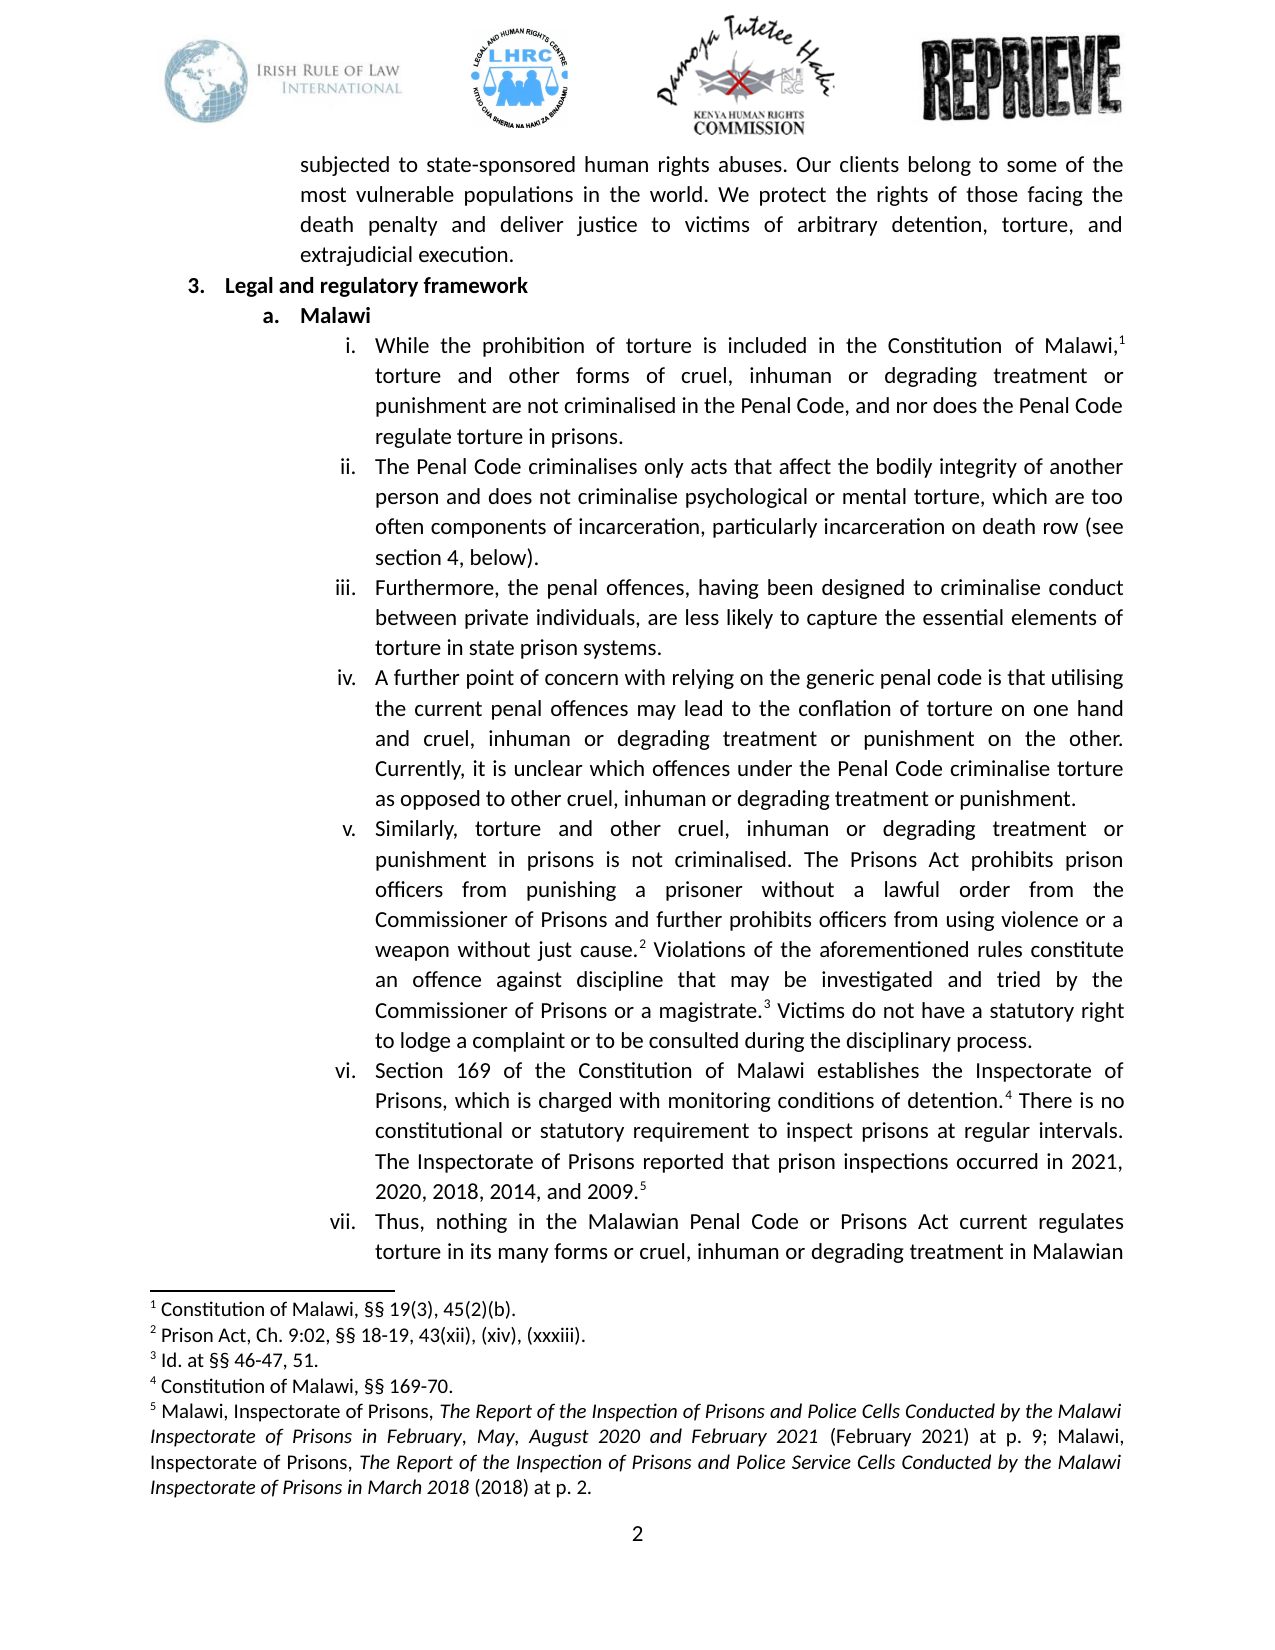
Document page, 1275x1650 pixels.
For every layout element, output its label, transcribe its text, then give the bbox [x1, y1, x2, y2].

picture [656, 15, 834, 134]
list While the prohibition of torture is included in the Constitution of Malawi, torture and other forms of cruel, inhuman or degrading treatment or punishment are not criminalised in the Penal Code, and nor does the Penal Code regulate torture in prisons. [356, 331, 1125, 450]
picture [150, 30, 427, 135]
list Furthermore, the penal offences, having been designed to criminalise conduct between private individuals, are less likely to capture the essential elements of torture in state prison systems. [356, 573, 1125, 661]
list Malawi [262, 301, 1125, 329]
list Similarly, torture and other cruel, inhuman or degrading treatment or punishment in prisons is not criminalised. The Prisons Act prohibits prison officers from punishing a prisoner without a lawful order from the Commissioner of Prisons and further prohibits officers from using violence or a weapon without just cause. Violations of the aforementioned rules constitute an offence against discipline that may be investigated and tried by the Commissioner of Prisons or a magistrate. Victims do not have a statutory right to lodge a complaint or to be consulted during the disciplinary process. [356, 814, 1125, 1054]
picture [470, 27, 568, 128]
list The Penal Code criminalises only acts that affect the bodily integrity of another person and does not criminalise psychological or mental torture, which are too often components of incarceration, particularly incarceration on death row (see section 4, below). [356, 452, 1125, 571]
list A further point of concern with relying on the generic penal code is that utilising the current penal offences may lead to the conflation of torture on one hand and cruel, inhuman or degrading treatment or punishment on the other. Currently, it is unclear which offences under the Penal Code criminalise torture as opposed to other cruel, inhuman or degrading treatment or punishment. [356, 663, 1125, 812]
list Section 169 of the Constitution of Malawi establishes the Inspectorate of Prisons, which is charged with monitoring conditions of detention. There is no constitutional or statutory requirement to inspect prisons at regular intervals. The Inspectorate of Prisons reported that prison inspections occurred in 2021, 2020, 2018, 2014, and 2009. [356, 1056, 1125, 1205]
list Legal and regulatory framework [187, 271, 1125, 299]
picture [908, 25, 1133, 128]
